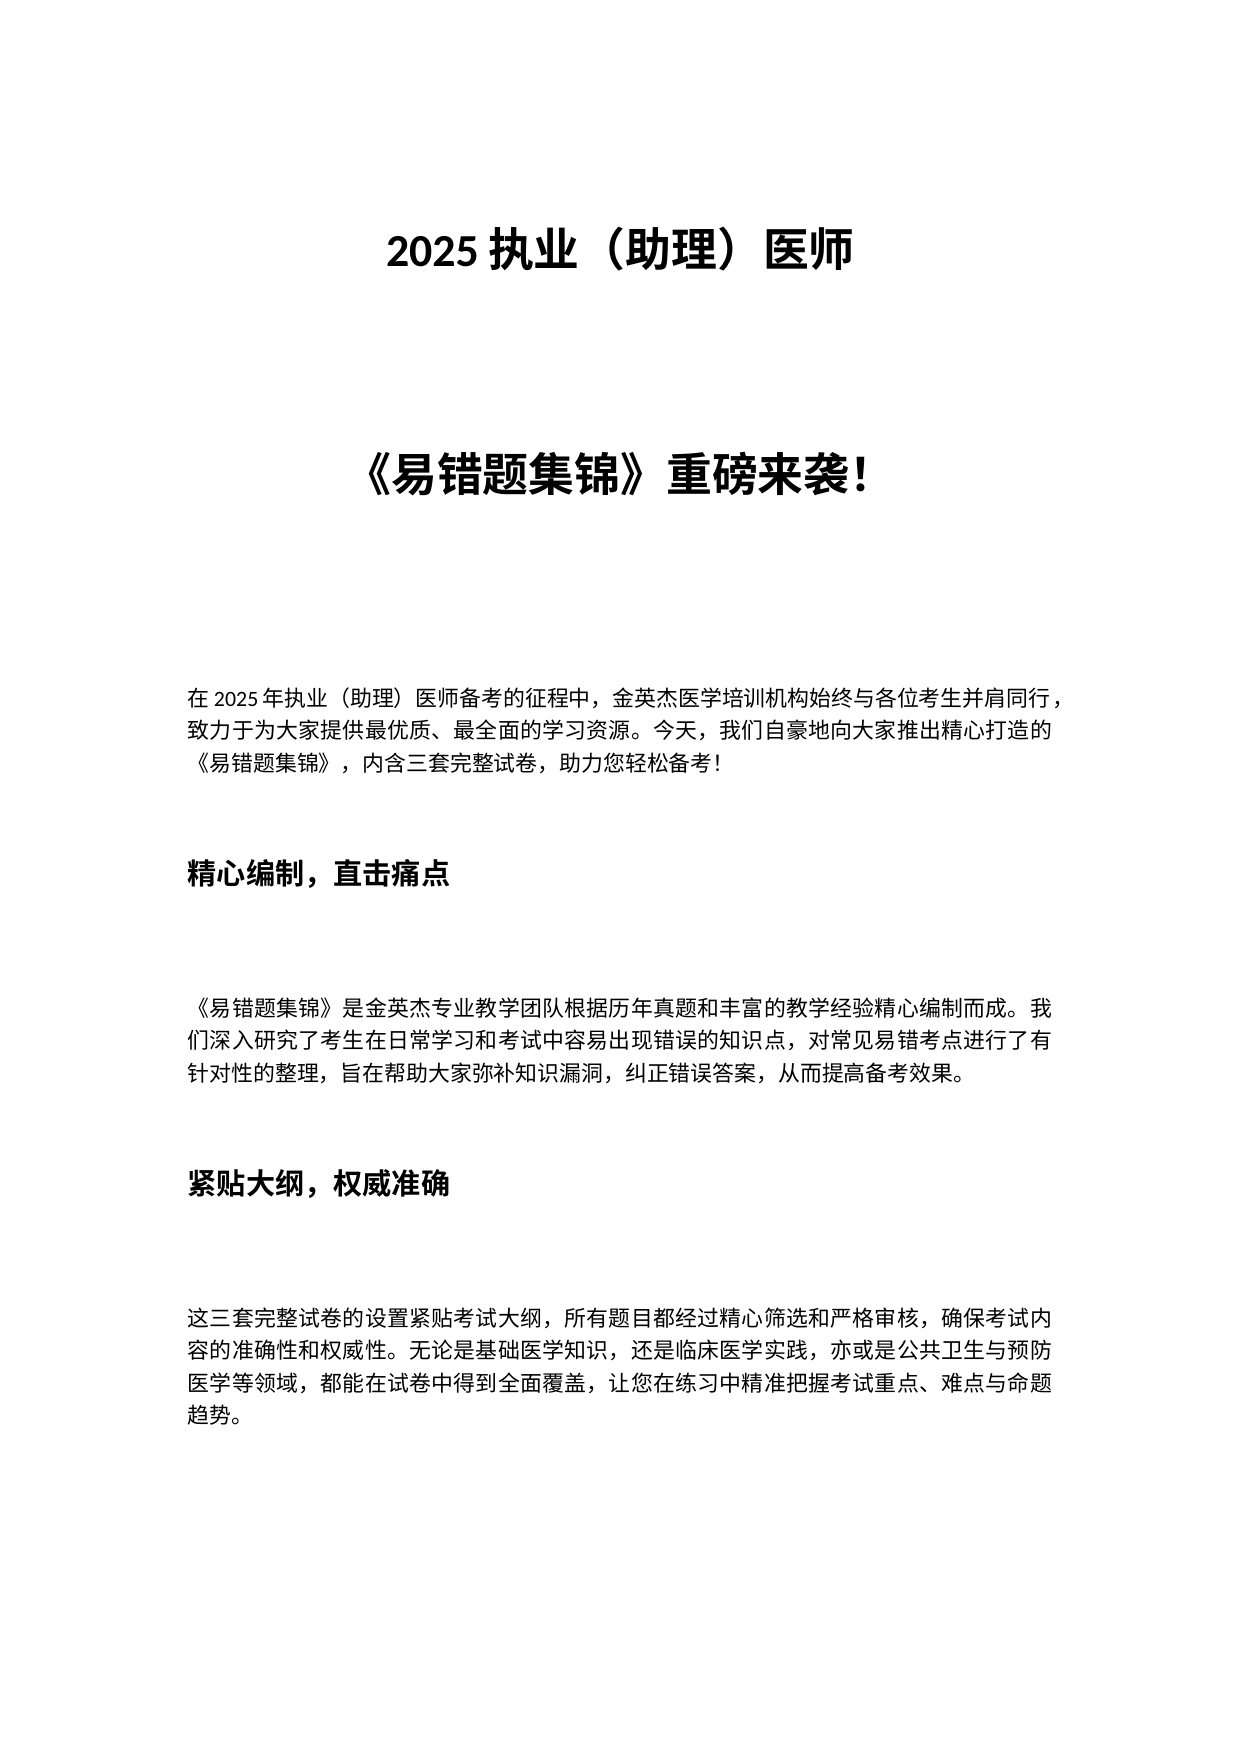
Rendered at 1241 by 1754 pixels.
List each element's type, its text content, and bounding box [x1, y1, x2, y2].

subtitle 精心编制，直击痛点 [187, 839, 1053, 904]
text 在2025年执业（助理）医师备考的征程中，金英杰医学培训机构始终与各位考生并肩同行，致力于为大家提供最优质、最全面的学习资源。今天，我们自豪地向大家推出精心打造的《易错题集锦》，内含三套完整试卷，助力您轻松备考！ [187, 680, 1053, 778]
subtitle 紧贴大纲，权威准确 [187, 1149, 1053, 1214]
subtitle 2025执业（助理）医师 [187, 197, 1053, 295]
text 这三套完整试卷的设置紧贴考试大纲，所有题目都经过精心筛选和严格审核，确保考试内容的准确性和权威性。无论是基础医学知识，还是临床医学实践，亦或是公共卫生与预防医学等领域，都能在试卷中得到全面覆盖，让您在练习中精准把握考试重点、难点与命题趋势。 [187, 1301, 1053, 1431]
text 《易错题集锦》是金英杰专业教学团队根据历年真题和丰富的教学经验精心编制而成。我们深入研究了考生在日常学习和考试中容易出现错误的知识点，对常见易错考点进行了有针对性的整理，旨在帮助大家弥补知识漏洞，纠正错误答案，从而提高备考效果。 [187, 990, 1053, 1088]
subtitle 《易错题集锦》重磅来袭！ [187, 423, 1053, 521]
